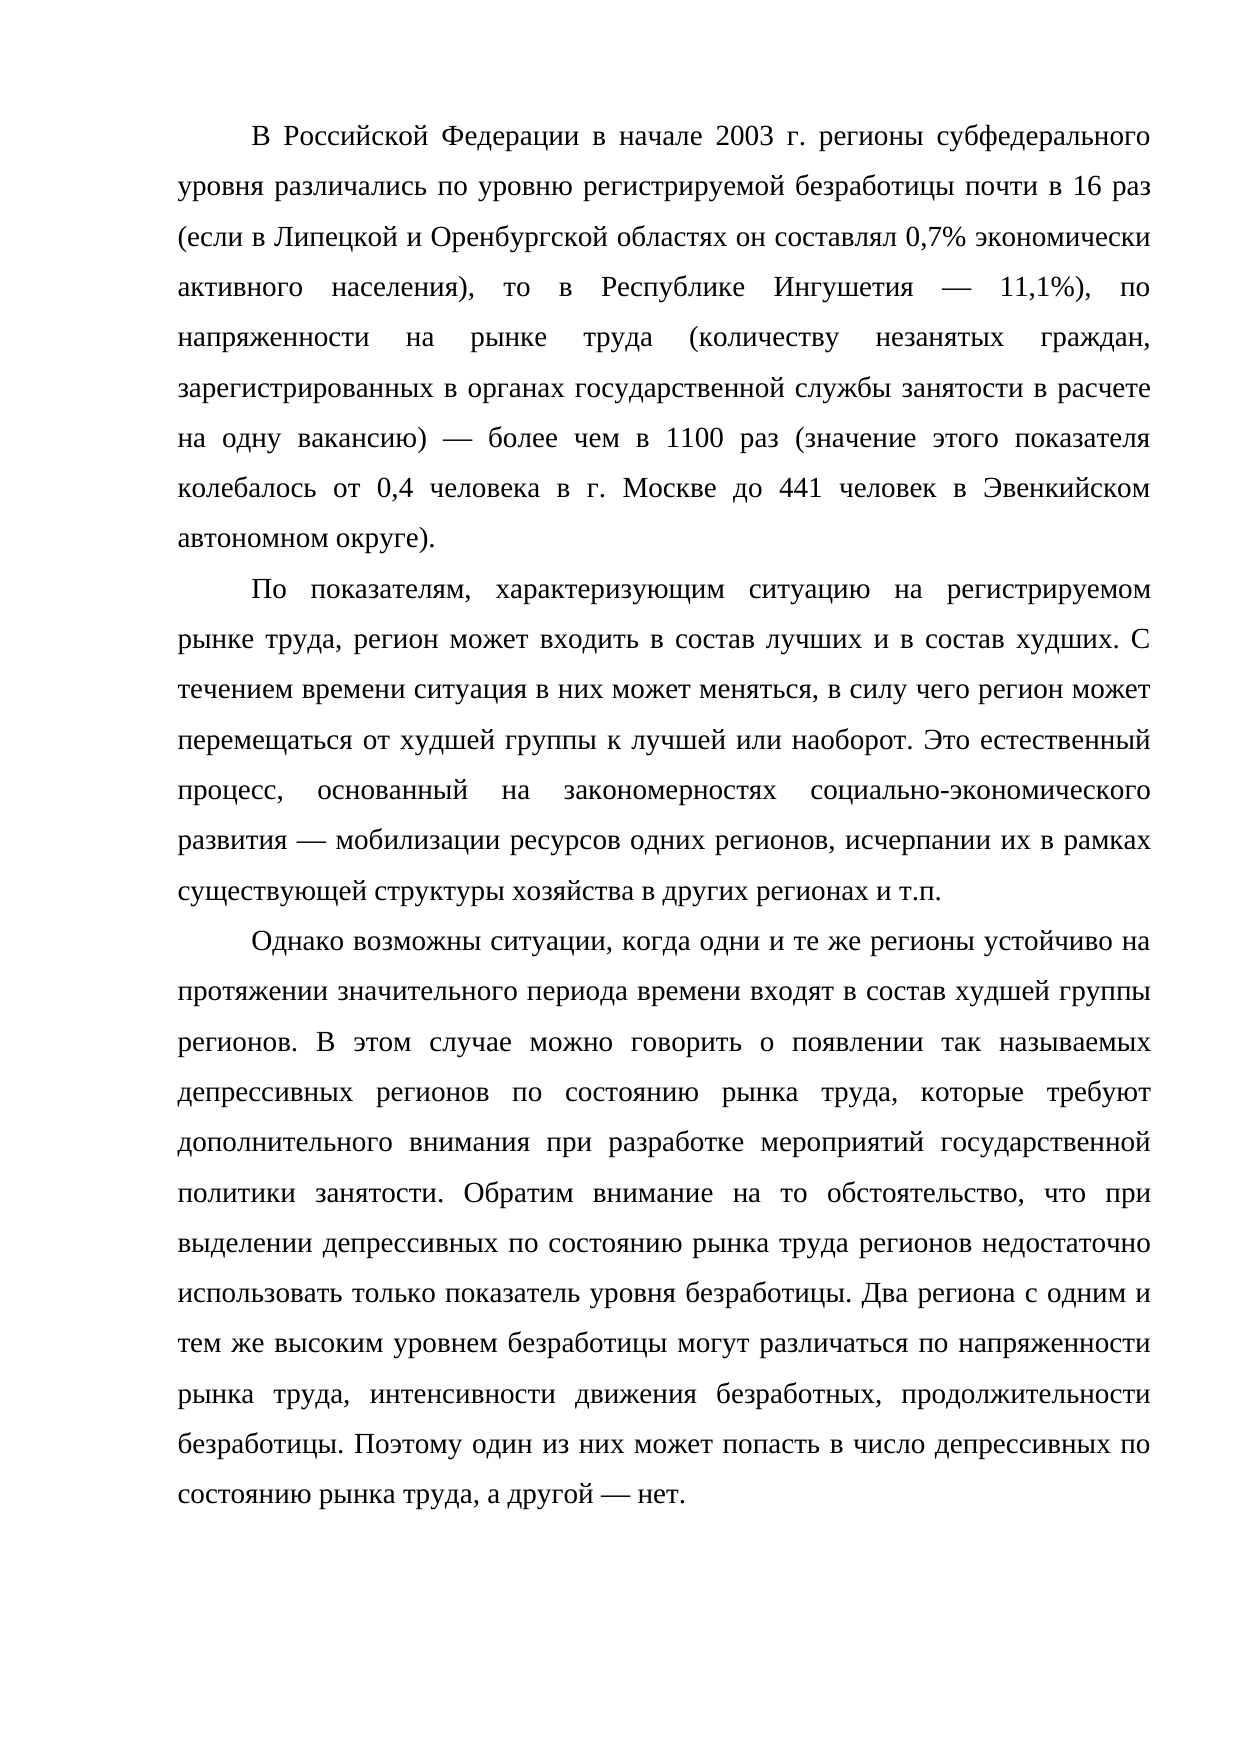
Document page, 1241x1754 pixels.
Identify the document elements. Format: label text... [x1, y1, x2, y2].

text В Российской Федерации в начале 2003 г. регионы субфедерального уровня различались по уровню регистрируемой безработицы почти в 16 раз (если в Липецкой и Оренбургской областях он составлял 0,7% экономически активного населения), то в Республике Ингушетия — 11,1%), по напряженности на рынке труда (количеству незанятых граждан, зарегистрированных в органах государственной службы занятости в расчете на одну вакансию) — более чем в 1100 раз (значение этого показателя колебалось от 0,4 человека в г. Москве до 441 человек в Эвенкийском автономном округе). [177, 118, 1152, 554]
text По показателям, характеризующим ситуацию на регистрируемом рынке труда, регион может входить в состав лучших и в состав худших. С течением времени ситуация в них может меняться, в силу чего регион может перемещаться от худшей группы к лучшей или наоборот. Это естественный процесс, основанный на закономерностях социально-экономического развития — мобилизации ресурсов одних регионов, исчерпании их в рамках существующей структуры хозяйства в других регионах и т.п. [177, 571, 1152, 906]
text Однако возможны ситуации, когда одни и те же регионы устойчиво на протяжении значительного периода времени входят в состав худшей группы регионов. В этом случае можно говорить о появлении так называемых депрессивных регионов по состоянию рынка труда, которые требуют дополнительного внимания при разработке мероприятий государственной политики занятости. Обратим внимание на то обстоятельство, что при выделении депрессивных по состоянию рынка труда регионов недостаточно использовать только показатель уровня безработицы. Два региона с одним и тем же высоким уровнем безработицы могут различаться по напряженности рынка труда, интенсивности движения безработных, продолжительности безработицы. Поэтому один из них может попасть в число депрессивных по состоянию рынка труда, а другой — нет. [177, 923, 1152, 1510]
